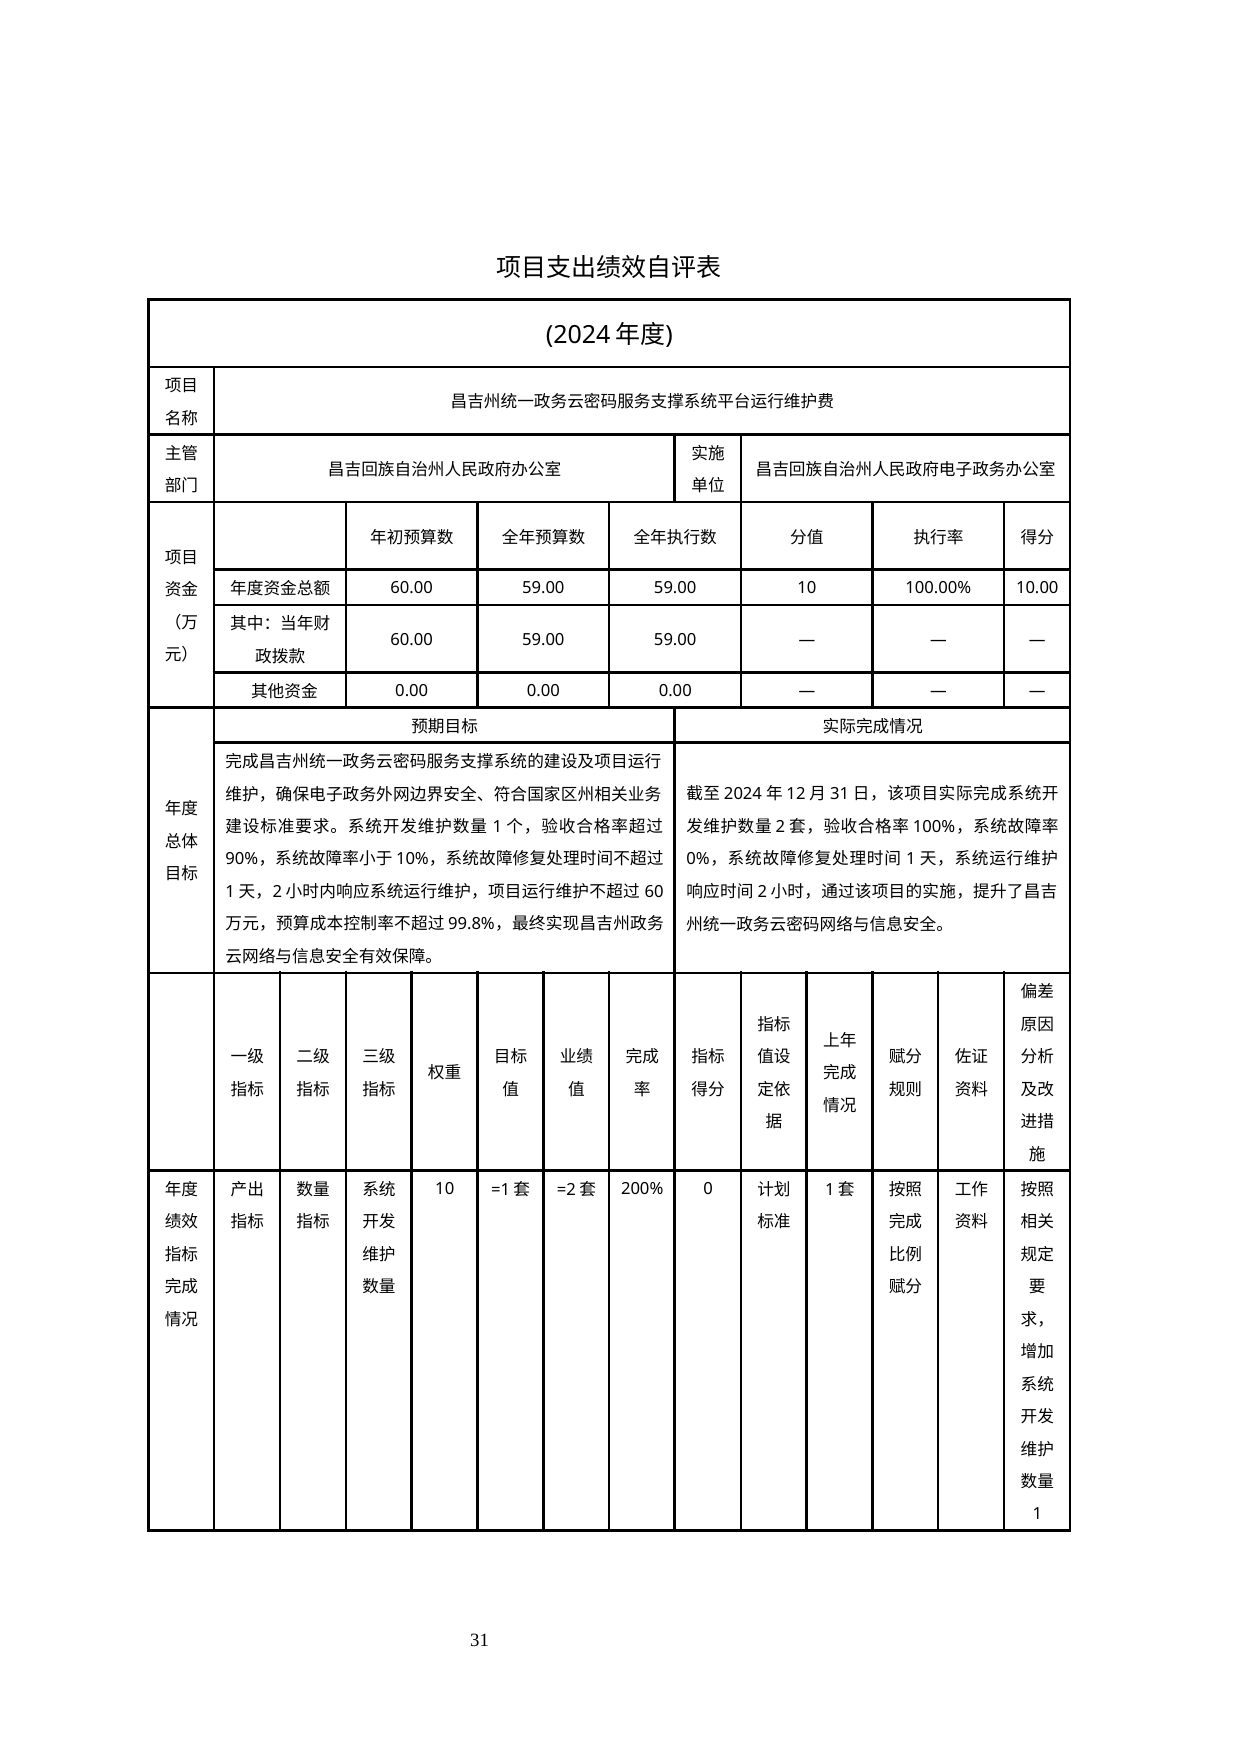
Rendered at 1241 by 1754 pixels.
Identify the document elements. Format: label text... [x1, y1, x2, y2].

table_cell 得分 [1005, 503, 1069, 568]
table_cell 59.00 [479, 606, 608, 671]
table_cell — [874, 674, 1003, 706]
table_cell 指标得分 [676, 974, 740, 1169]
table_cell 0 [676, 1172, 740, 1529]
table_cell — [742, 674, 871, 706]
table_cell 一级指标 [215, 974, 279, 1169]
table_cell 数量指标 [281, 1172, 345, 1529]
table_cell 执行率 [874, 503, 1003, 568]
table_cell 截至2024年12月31日，该项目实际完成系统开发维护数量2套，验收合格率100%，系统故障率0%，系统故障修复处理时间1天，系统运行维护响应时间2小时，通过该项目的实施，提升了昌吉州统一政务云密码网络与信息安全。 [676, 744, 1069, 971]
table_cell 0.00 [347, 674, 476, 706]
table_cell 完成率 [610, 974, 673, 1169]
table_cell 项目名称 [150, 368, 213, 433]
table_cell 主管部门 [150, 436, 213, 501]
table_cell 10.00 [1005, 571, 1069, 603]
table_cell 昌吉州统一政务云密码服务支撑系统平台运行维护费 [215, 368, 1069, 433]
table_cell 目标值 [479, 974, 542, 1169]
table_cell — [1005, 606, 1069, 671]
table_cell 实施单位 [676, 436, 740, 501]
table_cell 年初预算数 [347, 503, 476, 568]
table_cell 计划标准 [742, 1172, 805, 1529]
table_cell 100.00% [874, 571, 1003, 603]
table_cell 1套 [808, 1172, 871, 1529]
table_cell 10 [413, 1172, 476, 1529]
table_cell 昌吉回族自治州人民政府电子政务办公室 [742, 436, 1069, 501]
table_cell 其他资金 [215, 674, 345, 706]
table_cell 按照完成比例赋分 [874, 1172, 937, 1529]
table_cell 0.00 [610, 674, 740, 706]
table_cell 实际完成情况 [676, 709, 1069, 741]
table_cell [215, 503, 345, 568]
table_cell 年度总体目标 [150, 709, 213, 971]
table_header 项目支出绩效自评表 [148, 233, 1070, 298]
table_cell 全年预算数 [479, 503, 608, 568]
table_cell 赋分规则 [874, 974, 937, 1169]
table_cell 权重 [413, 974, 476, 1169]
table_cell 60.00 [347, 571, 476, 603]
table_cell 预期目标 [215, 709, 673, 741]
table_cell 完成昌吉州统一政务云密码服务支撑系统的建设及项目运行维护，确保电子政务外网边界安全、符合国家区州相关业务建设标准要求。系统开发维护数量1个，验收合格率超过90%，系统故障率小于10%，系统故障修复处理时间不超过1天，2小时内响应系统运行维护，项目运行维护不超过60万元，预算成本控制率不超过99.8%，最终实现昌吉州政务云网络与信息安全有效保障。 [215, 744, 673, 971]
table_cell 指标值设定依据 [742, 974, 805, 1169]
table_cell 系统开发维护数量 [347, 1172, 410, 1529]
table_cell 200% [610, 1172, 673, 1529]
table_cell 59.00 [610, 606, 740, 671]
table_cell 年度绩效指标完成情况 [150, 1172, 213, 1529]
table_cell — [874, 606, 1003, 671]
table_cell 产出指标 [215, 1172, 279, 1529]
table_cell 年度资金总额 [215, 571, 345, 603]
table_cell 二级指标 [281, 974, 345, 1169]
table_cell =2套 [545, 1172, 608, 1529]
table_cell 10 [742, 571, 871, 603]
table_cell 其中：当年财政拨款 [215, 606, 345, 671]
table_cell 项目资金（万元） [150, 503, 213, 706]
table_cell =1套 [479, 1172, 542, 1529]
table_cell 60.00 [347, 606, 476, 671]
table_cell 分值 [742, 503, 871, 568]
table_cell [1005, 1172, 1069, 1529]
table_cell [150, 974, 213, 1169]
table_cell 0.00 [479, 674, 608, 706]
table_cell — [742, 606, 871, 671]
table_cell — [1005, 674, 1069, 706]
table_cell 佐证资料 [939, 974, 1003, 1169]
table_cell 59.00 [610, 571, 740, 603]
table_cell (2024年度) [150, 301, 1069, 366]
table_cell 上年完成情况 [808, 974, 871, 1169]
table_cell 全年执行数 [610, 503, 740, 568]
table_cell 偏差原因分析及改进措施 [1005, 974, 1069, 1169]
table_cell 业绩值 [545, 974, 608, 1169]
table_cell 59.00 [479, 571, 608, 603]
table_cell 昌吉回族自治州人民政府办公室 [215, 436, 673, 501]
table_cell 三级指标 [347, 974, 410, 1169]
table_cell 工作资料 [939, 1172, 1003, 1529]
